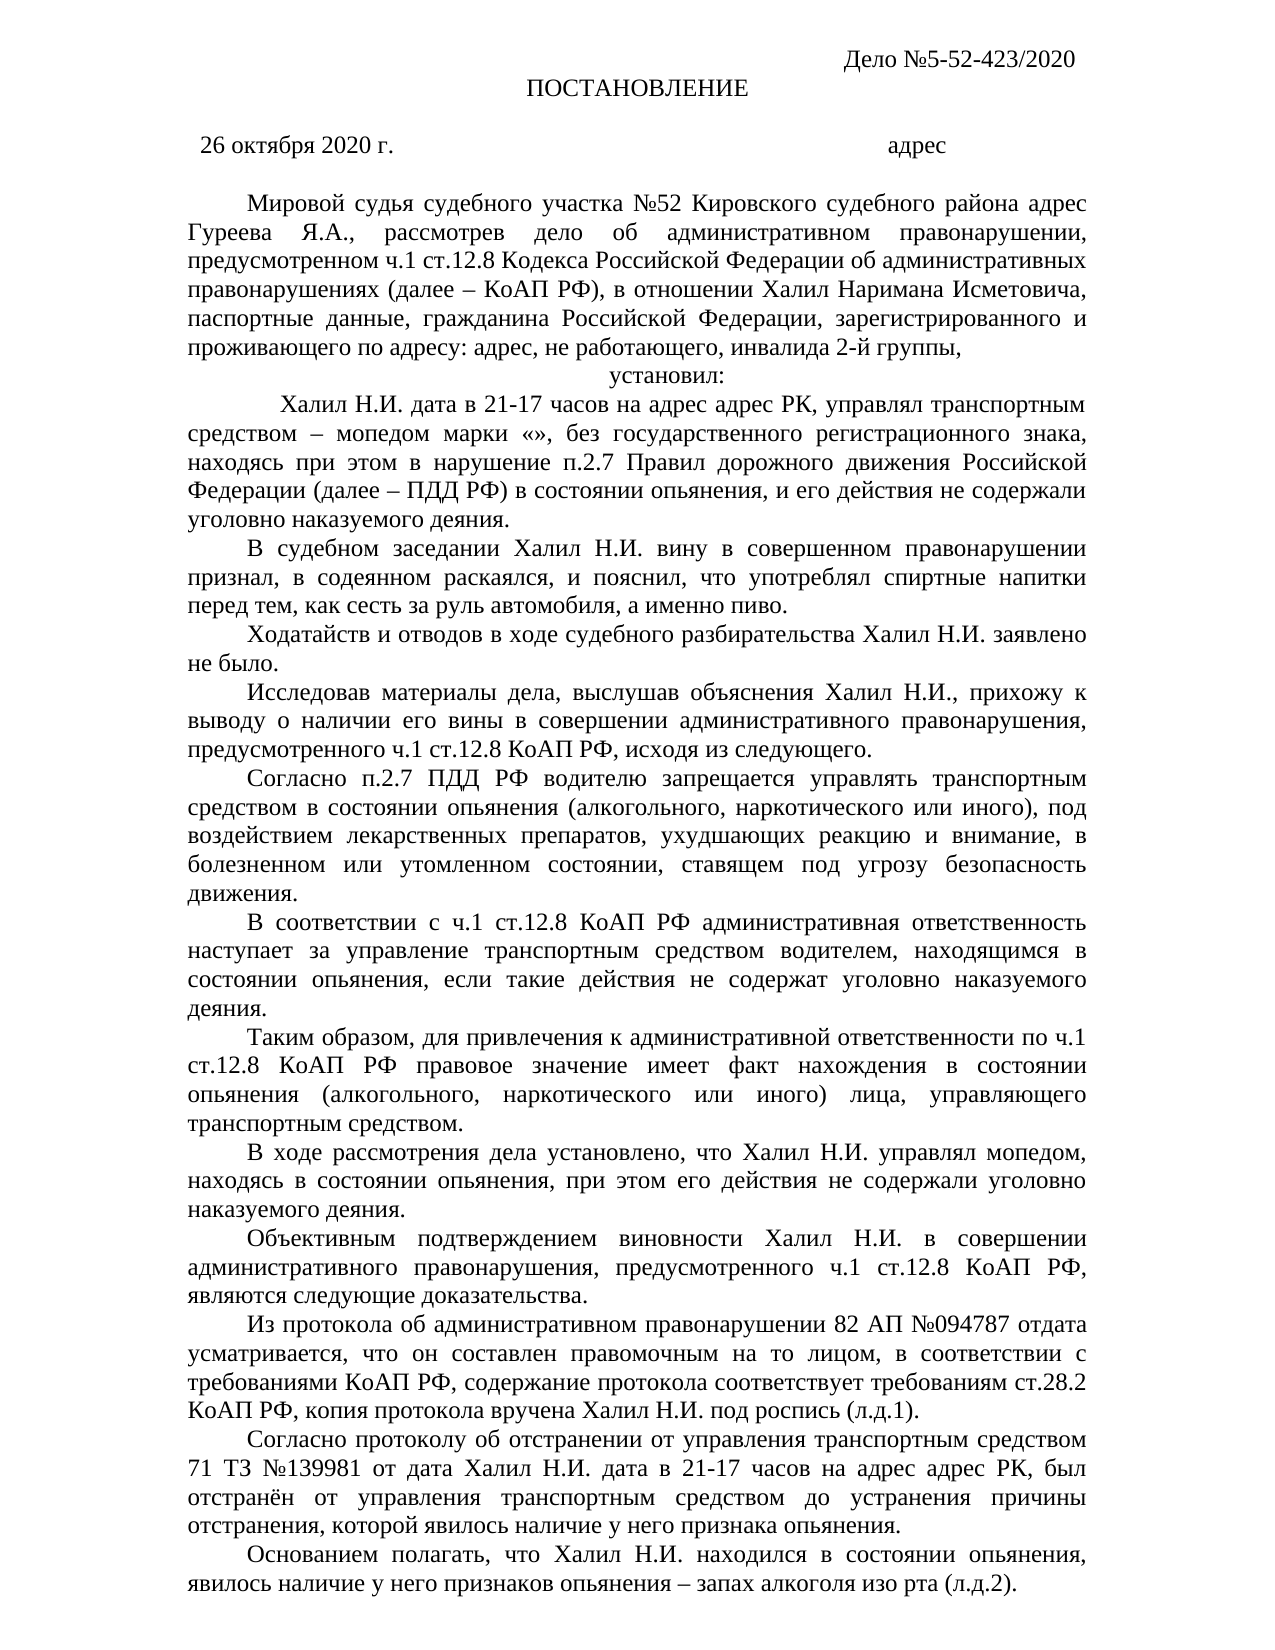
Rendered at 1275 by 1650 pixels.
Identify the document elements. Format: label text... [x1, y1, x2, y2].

text Таким образом, для привлечения к административной ответственности по ч.1 ст.12.8 КоАП РФ правовое значение имеет факт нахождения в состоянии опьянения (алкогольного, наркотического или иного) лица, управляющего транспортным средством. [187, 1022, 1087, 1137]
text Дело №5-52-423/2020 [187, 44, 1087, 73]
text установил: [187, 361, 1087, 389]
text Ходатайств и отводов в ходе судебного разбирательства Халил Н.И. заявлено не было. [187, 619, 1087, 677]
text В судебном заседании Халил Н.И. вину в совершенном правонарушении признал, в содеянном раскаялся, и пояснил, что употреблял спиртные напитки перед тем, как сесть за руль автомобиля, а именно пиво. [187, 533, 1087, 619]
text В соответствии с ч.1 ст.12.8 КоАП РФ административная ответственность наступает за управление транспортным средством водителем, находящимся в состоянии опьянения, если такие действия не содержат уголовно наказуемого деяния. [187, 907, 1087, 1022]
text Халил Н.И. дата в 21-17 часов на адрес адрес РК, управлял транспортным средством – мопедом марки «», без государственного регистрационного знака, находясь при этом в нарушение п.2.7 Правил дорожного движения Российской Федерации (далее – ПДД РФ) в состоянии опьянения, и его действия не содержали уголовно наказуемого деяния. [187, 389, 1087, 533]
text Из протокола об административном правонарушении 82 АП №094787 отдата усматривается, что он составлен правомочным на то лицом, в соответствии с требованиями КоАП РФ, содержание протокола соответствует требованиям ст.28.2 КоАП РФ, копия протокола вручена Халил Н.И. под роспись (л.д.1). [187, 1309, 1087, 1424]
text ПОСТАНОВЛЕНИЕ [187, 73, 1087, 102]
text Исследовав материалы дела, выслушав объяснения Халил Н.И., прихожу к выводу о наличии его вины в совершении административного правонарушения, предусмотренного ч.1 ст.12.8 КоАП РФ, исходя из следующего. [187, 677, 1087, 763]
text Согласно п.2.7 ПДД РФ водителю запрещается управлять транспортным средством в состоянии опьянения (алкогольного, наркотического или иного), под воздействием лекарственных препаратов, ухудшающих реакцию и внимание, в болезненном или утомленном состоянии, ставящем под угрозу безопасность движения. [187, 763, 1087, 907]
text В ходе рассмотрения дела установлено, что Халил Н.И. управлял мопедом, находясь в состоянии опьянения, при этом его действия не содержали уголовно наказуемого деяния. [187, 1137, 1087, 1223]
text Объективным подтверждением виновности Халил Н.И. в совершении административного правонарушения, предусмотренного ч.1 ст.12.8 КоАП РФ, являются следующие доказательства. [187, 1223, 1087, 1309]
text Мировой судья судебного участка №52 Кировского судебного района адрес Гуреева Я.А., рассмотрев дело об административном правонарушении, предусмотренном ч.1 ст.12.8 Кодекса Российской Федерации об административных правонарушениях (далее – КоАП РФ), в отношении Халил Наримана Исметовича, паспортные данные, гражданина Российской Федерации, зарегистрированного и проживающего по адресу: адрес, не работающего, инвалида 2-й группы, [187, 188, 1087, 361]
text Согласно протоколу об отстранении от управления транспортным средством 71 ТЗ №139981 от дата Халил Н.И. дата в 21-17 часов на адрес адрес РК, был отстранён от управления транспортным средством до устранения причины отстранения, которой явилось наличие у него признака опьянения. [187, 1424, 1087, 1539]
text Основанием полагать, что Халил Н.И. находился в состоянии опьянения, явилось наличие у него признаков опьянения – запах алкоголя изо рта (л.д.2). [187, 1539, 1087, 1597]
text 26 октября 2020 г. адрес [187, 131, 1087, 159]
